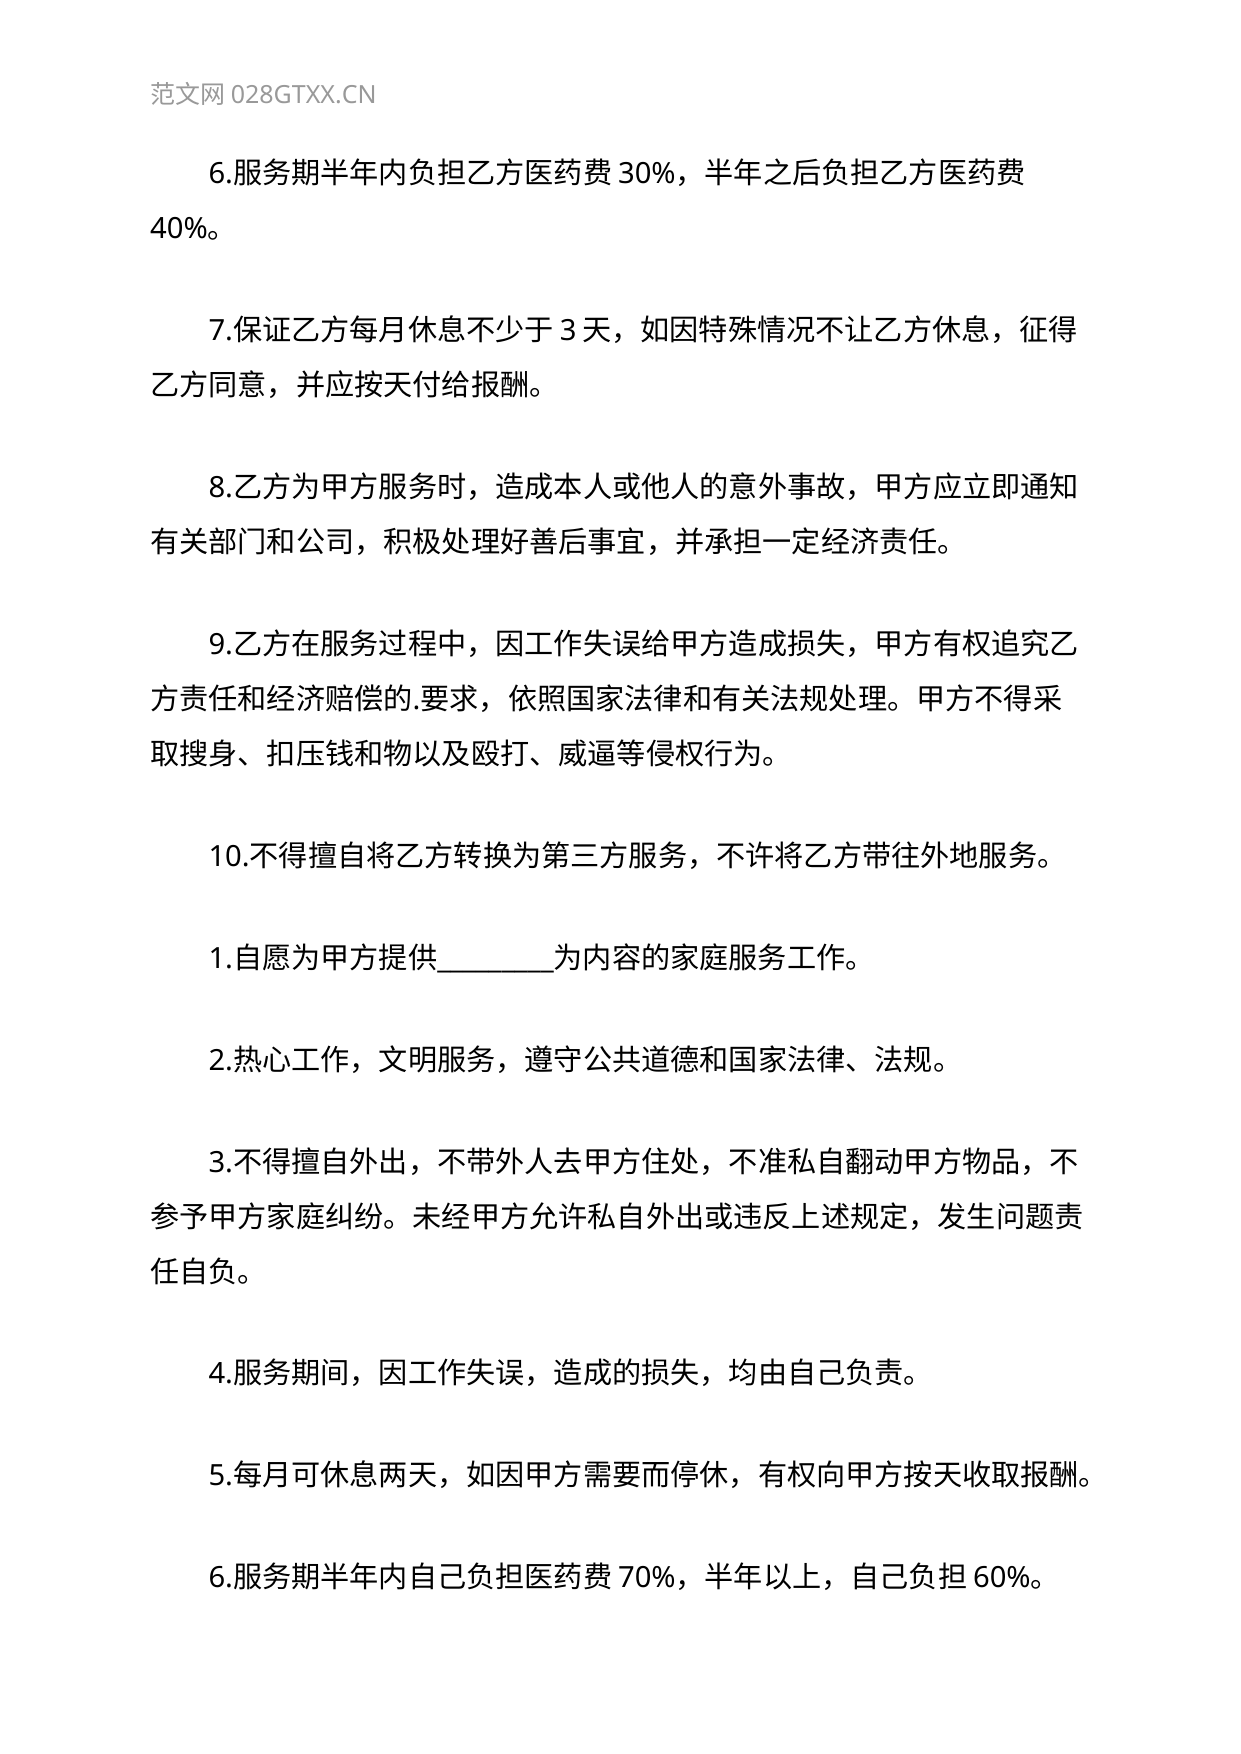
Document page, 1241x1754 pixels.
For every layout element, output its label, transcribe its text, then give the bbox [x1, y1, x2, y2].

text 4.服务期间，因工作失误，造成的损失，均由自己负责。 [150, 1350, 1090, 1392]
text 7.保证乙方每月休息不少于3天，如因特殊情况不让乙方休息，征得乙方同意，并应按天付给报酬。 [150, 307, 1090, 404]
text 9.乙方在服务过程中，因工作失误给甲方造成损失，甲方有权追究乙方责任和经济赔偿的.要求，依照国家法律和有关法规处理。甲方不得采取搜身、扣压钱和物以及殴打、威逼等侵权行为。 [150, 621, 1090, 773]
text 2.热心工作，文明服务，遵守公共道德和国家法律、法规。 [150, 1036, 1090, 1079]
text 1.自愿为甲方提供_________为内容的家庭服务工作。 [150, 934, 1090, 977]
text 8.乙方为甲方服务时，造成本人或他人的意外事故，甲方应立即通知有关部门和公司，积极处理好善后事宜，并承担一定经济责任。 [150, 464, 1090, 561]
text 3.不得擅自外出，不带外人去甲方住处，不准私自翻动甲方物品，不参予甲方家庭纠纷。未经甲方允许私自外出或违反上述规定，发生问题责任自负。 [150, 1138, 1090, 1290]
text 6.服务期半年内自己负担医药费70%，半年以上，自己负担60%。 [150, 1554, 1090, 1596]
text 6.服务期半年内负担乙方医药费30%，半年之后负担乙方医药费40%。 [150, 150, 1090, 247]
text 10.不得擅自将乙方转换为第三方服务，不许将乙方带往外地服务。 [150, 832, 1090, 875]
text 5.每月可休息两天，如因甲方需要而停休，有权向甲方按天收取报酬。 [150, 1452, 1090, 1494]
